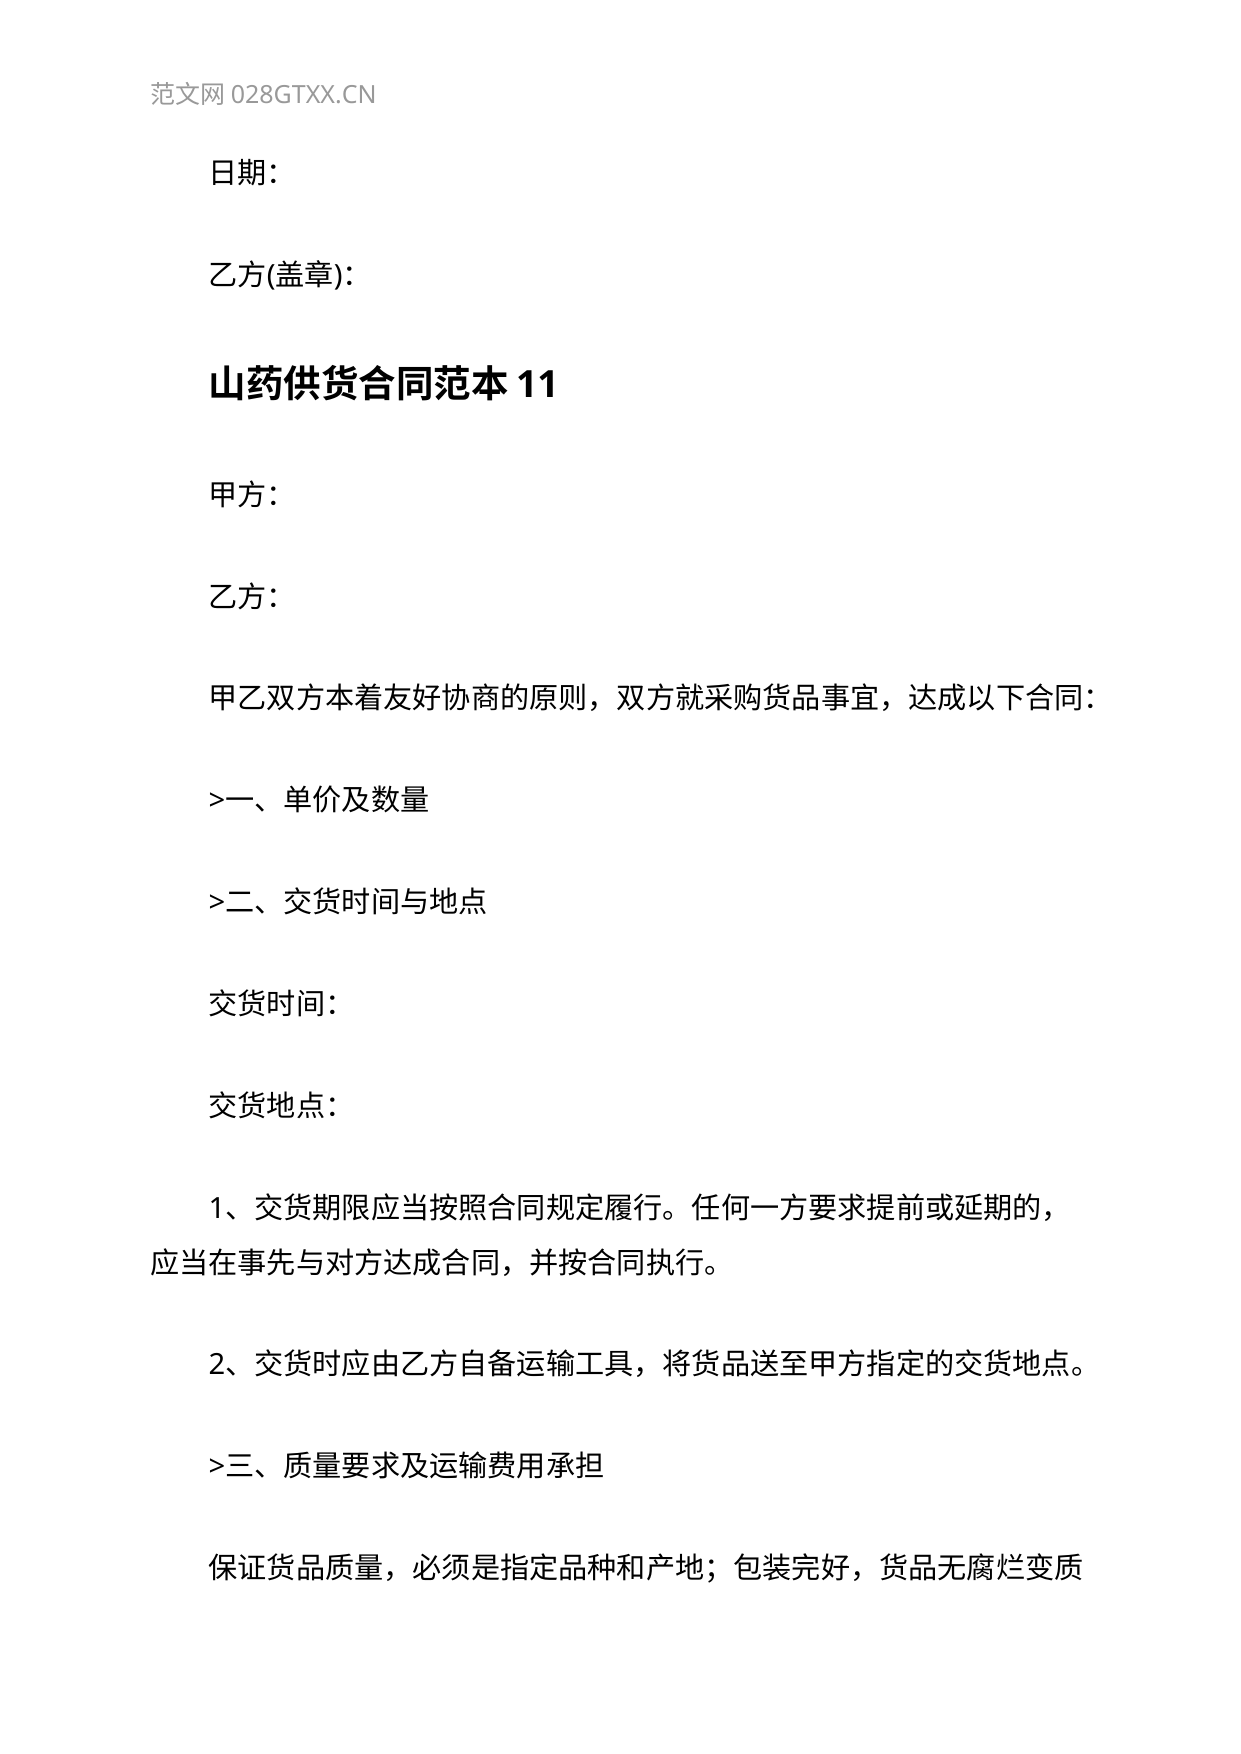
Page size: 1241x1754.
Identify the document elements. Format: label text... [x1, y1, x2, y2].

text >二、交货时间与地点 [150, 879, 1090, 921]
text 交货地点： [150, 1082, 1090, 1125]
text 1、交货期限应当按照合同规定履行。任何一方要求提前或延期的，应当在事先与对方达成合同，并按合同执行。 [150, 1184, 1090, 1281]
text 甲乙双方本着友好协商的原则，双方就采购货品事宜，达成以下合同： [150, 675, 1090, 717]
text 2、交货时应由乙方自备运输工具，将货品送至甲方指定的交货地点。 [150, 1341, 1090, 1383]
text 乙方(盖章)： [150, 252, 1090, 294]
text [150, 1545, 1090, 1587]
text >三、质量要求及运输费用承担 [150, 1443, 1090, 1485]
text >一、单价及数量 [150, 777, 1090, 819]
text 交货时间： [150, 981, 1090, 1023]
text 乙方： [150, 573, 1090, 615]
text 甲方： [150, 471, 1090, 514]
text 日期： [150, 150, 1090, 192]
text 山药供货合同范本11 [150, 354, 1090, 408]
